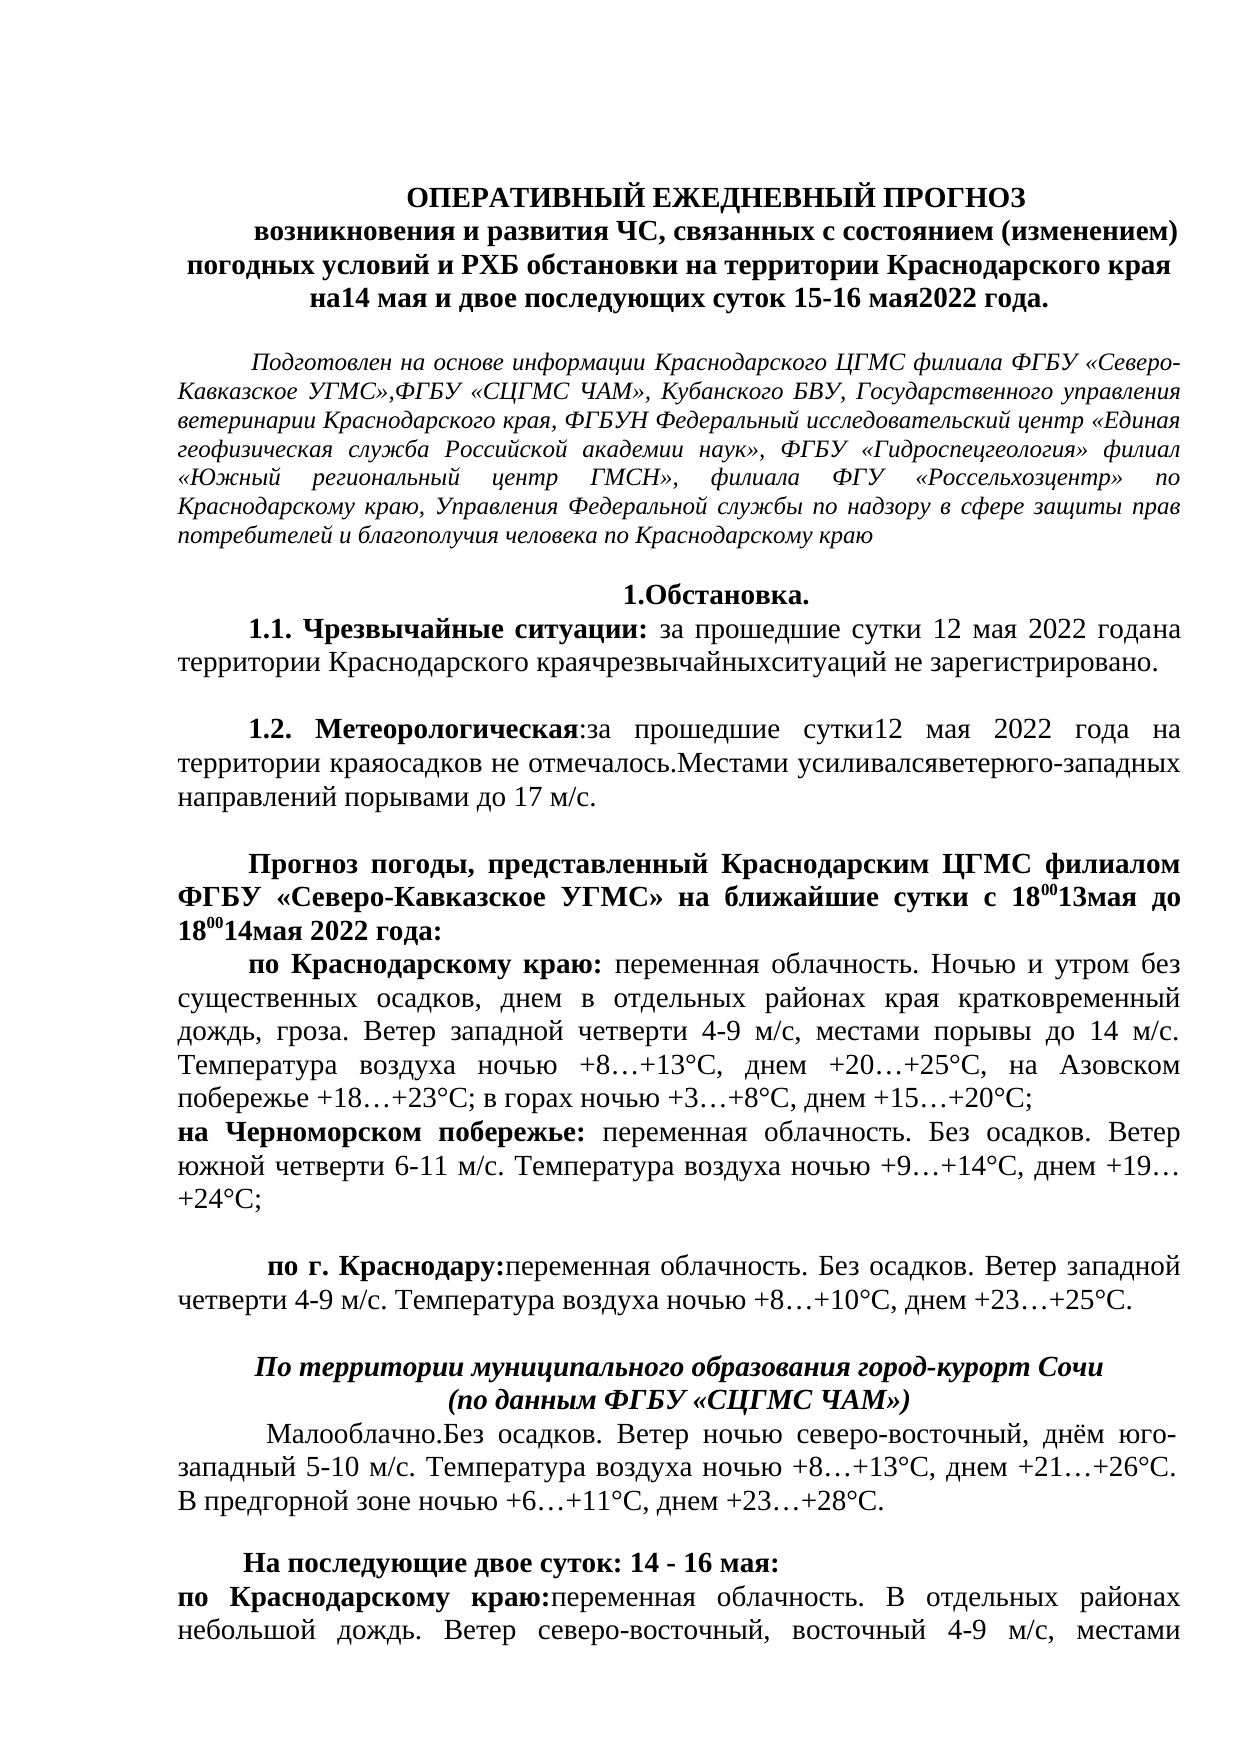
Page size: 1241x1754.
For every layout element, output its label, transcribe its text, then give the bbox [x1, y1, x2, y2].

text ОПЕРАТИВНЫЙ ЕЖЕДНЕВНЫЙ ПРОГНОЗ [177, 180, 1181, 213]
text Подготовлен на основе информации Краснодарского ЦГМС филиала ФГБУ «Северо-Кавказское УГМС»,ФГБУ «СЦГМС ЧАМ», Кубанского БВУ, Государственного управления ветеринарии Краснодарского края, ФГБУН Федеральный исследовательский центр «Единая геофизическая служба Российской академии наук», ФГБУ «Гидроспецгеология» филиал «Южный региональный центр ГМСН», филиала ФГУ «Россельхозцентр» по Краснодарскому краю, Управления Федеральной службы по надзору в сфере защиты прав потребителей и благополучия человека по Краснодарскому краю [177, 347, 1181, 549]
text возникновения и развития ЧС, связанных с состоянием (изменением) погодных условий и РХБ обстановки на территории Краснодарского края на14 мая и двое последующих суток 15-16 мая2022 года. [177, 213, 1181, 314]
text Малооблачно.Без осадков. Ветер ночью северо-восточный, днём юго-западный 5-10 м/с. Температура воздуха ночью +8…+13°С, днем +21…+26°С. В предгорной зоне ночью +6…+11°С, днем +23…+28°С. [177, 1416, 1177, 1517]
text по г. Краснодару:переменная облачность. Без осадков. Ветер западной четверти 4-9 м/с. Температура воздуха ночью +8…+10°С, днем +23…+25°С. [177, 1248, 1181, 1315]
text на Черноморском побережье: переменная облачность. Без осадков. Ветер южной четверти 6-11 м/с. Температура воздуха ночью +9…+14°С, днем +19…+24°С; [177, 1114, 1181, 1215]
text 1.1. Чрезвычайные ситуации: за прошедшие сутки 12 мая 2022 годана территории Краснодарского краячрезвычайныхситуаций не зарегистрировано. [177, 611, 1181, 678]
text 1.2. Метеорологическая:за прошедшие сутки12 мая 2022 года на территории краяосадков не отмечалось.Местами усиливалсяветерюго-западных направлений порывами до 17 м/с. [177, 712, 1181, 812]
text (по данным ФГБУ «СЦГМС ЧАМ») [177, 1382, 1181, 1416]
text по Краснодарскому краю: переменная облачность. Ночью и утром без существенных осадков, днем в отдельных районах края кратковременный дождь, гроза. Ветер западной четверти 4-9 м/с, местами порывы до 14 м/с. Температура воздуха ночью +8…+13°С, днем +20…+25°С, на Азовском побережье +18…+23°С; в горах ночью +3…+8°С, днем +15…+20°С; [177, 946, 1181, 1114]
text Прогноз погоды, представленный Краснодарским ЦГМС филиалом ФГБУ «Северо-Кавказское УГМС» на ближайшие сутки с 180013мая до 180014мая 2022 года: [177, 846, 1181, 946]
text По территории муниципального образования город-курорт Сочи [177, 1349, 1181, 1382]
text На последующие двое суток: 14 - 16 мая: [177, 1545, 1181, 1579]
text 1.Обстановка. [177, 577, 1181, 611]
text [177, 1579, 1181, 1646]
